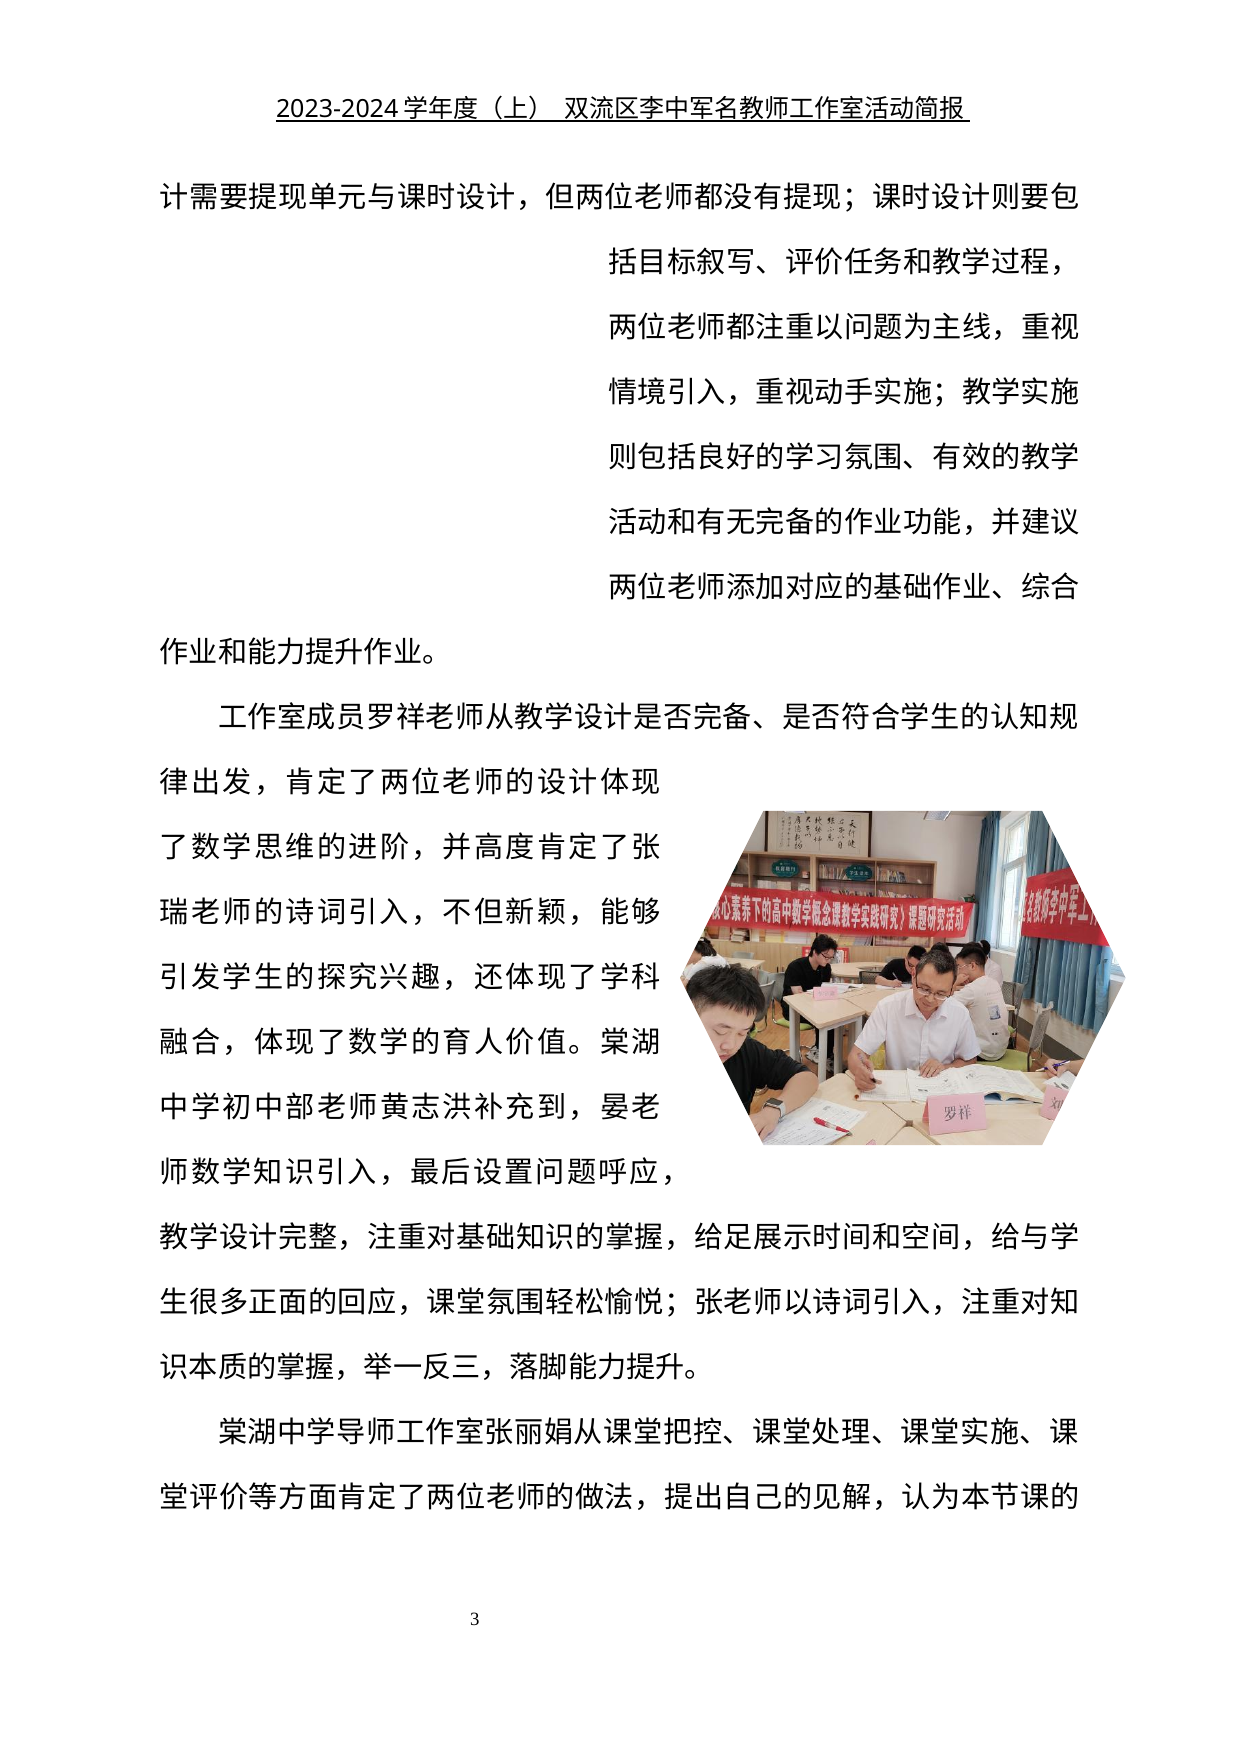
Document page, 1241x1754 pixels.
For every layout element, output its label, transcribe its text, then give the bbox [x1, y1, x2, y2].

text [159, 1397, 1081, 1527]
text 工作室成员罗祥老师从教学设计是否完备、是否符合学生的认知规律出发，肯定了两位老师的设计体现了数学思维的进阶，并高度肯定了张瑞老师的诗词引入，不但新颖，能够引发学生的探究兴趣，还体现了学科融合，体现了数学的育人价值。棠湖中学初中部老师黄志洪补充到，晏老师数学知识引入，最后设置问题呼应，教学设计完整，注重对基础知识的掌握，给足展示时间和空间，给与学生很多正面的回应，课堂氛围轻松愉悦；张老师以诗词引入，注重对知识本质的掌握，举一反三，落脚能力提升。 [159, 682, 1081, 1397]
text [159, 162, 1081, 682]
picture [680, 810, 1126, 1146]
